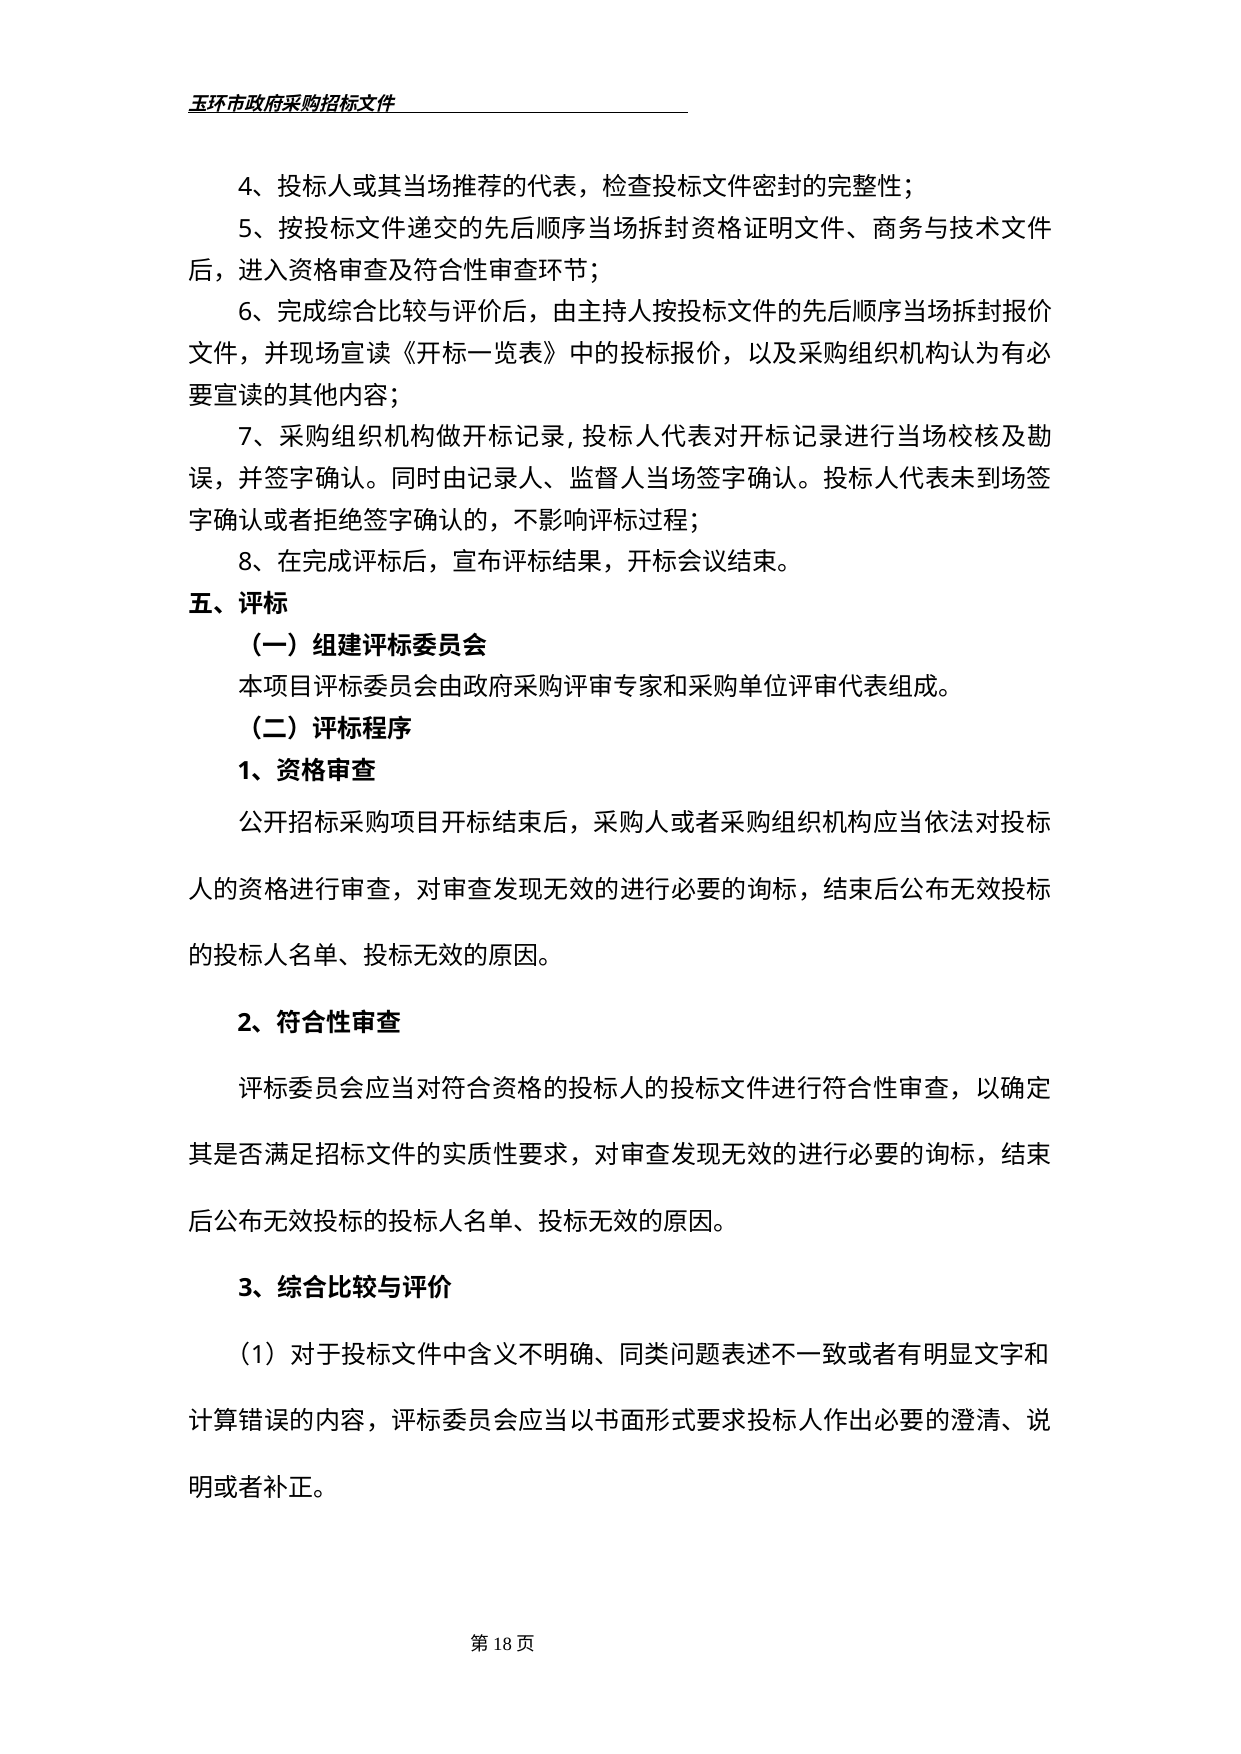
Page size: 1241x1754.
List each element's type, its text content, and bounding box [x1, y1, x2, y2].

text 3、综合比较与评价 [188, 1253, 1052, 1319]
text 8、在完成评标后，宣布评标结果，开标会议结束。 [188, 537, 1052, 579]
text 5、按投标文件递交的先后顺序当场拆封资格证明文件、商务与技术文件后，进入资格审查及符合性审查环节； [188, 204, 1052, 287]
text 4、投标人或其当场推荐的代表，检查投标文件密封的完整性； [188, 162, 1052, 204]
text 本项目评标委员会由政府采购评审专家和采购单位评审代表组成。 [188, 662, 1052, 704]
text 1、资格审查 [188, 746, 1052, 787]
text 五、评标 [188, 579, 1052, 621]
text 公开招标采购项目开标结束后，采购人或者采购组织机构应当依法对投标人的资格进行审查，对审查发现无效的进行必要的询标，结束后公布无效投标的投标人名单、投标无效的原因。 [188, 787, 1052, 987]
text 7、采购组织机构做开标记录, 投标人代表对开标记录进行当场校核及勘误，并签字确认。同时由记录人、监督人当场签字确认。投标人代表未到场签字确认或者拒绝签字确认的，不影响评标过程； [188, 412, 1052, 537]
text 评标委员会应当对符合资格的投标人的投标文件进行符合性审查，以确定其是否满足招标文件的实质性要求，对审查发现无效的进行必要的询标，结束后公布无效投标的投标人名单、投标无效的原因。 [188, 1053, 1052, 1253]
text （二）评标程序 [238, 704, 1052, 746]
text 6、完成综合比较与评价后，由主持人按投标文件的先后顺序当场拆封报价文件，并现场宣读《开标一览表》中的投标报价，以及采购组织机构认为有必要宣读的其他内容； [188, 287, 1052, 412]
text 2、符合性审查 [188, 987, 1052, 1053]
text （一）组建评标委员会 [238, 621, 1052, 662]
text （1）对于投标文件中含义不明确、同类问题表述不一致或者有明显文字和计算错误的内容，评标委员会应当以书面形式要求投标人作出必要的澄清、说明或者补正。 [188, 1319, 1052, 1518]
